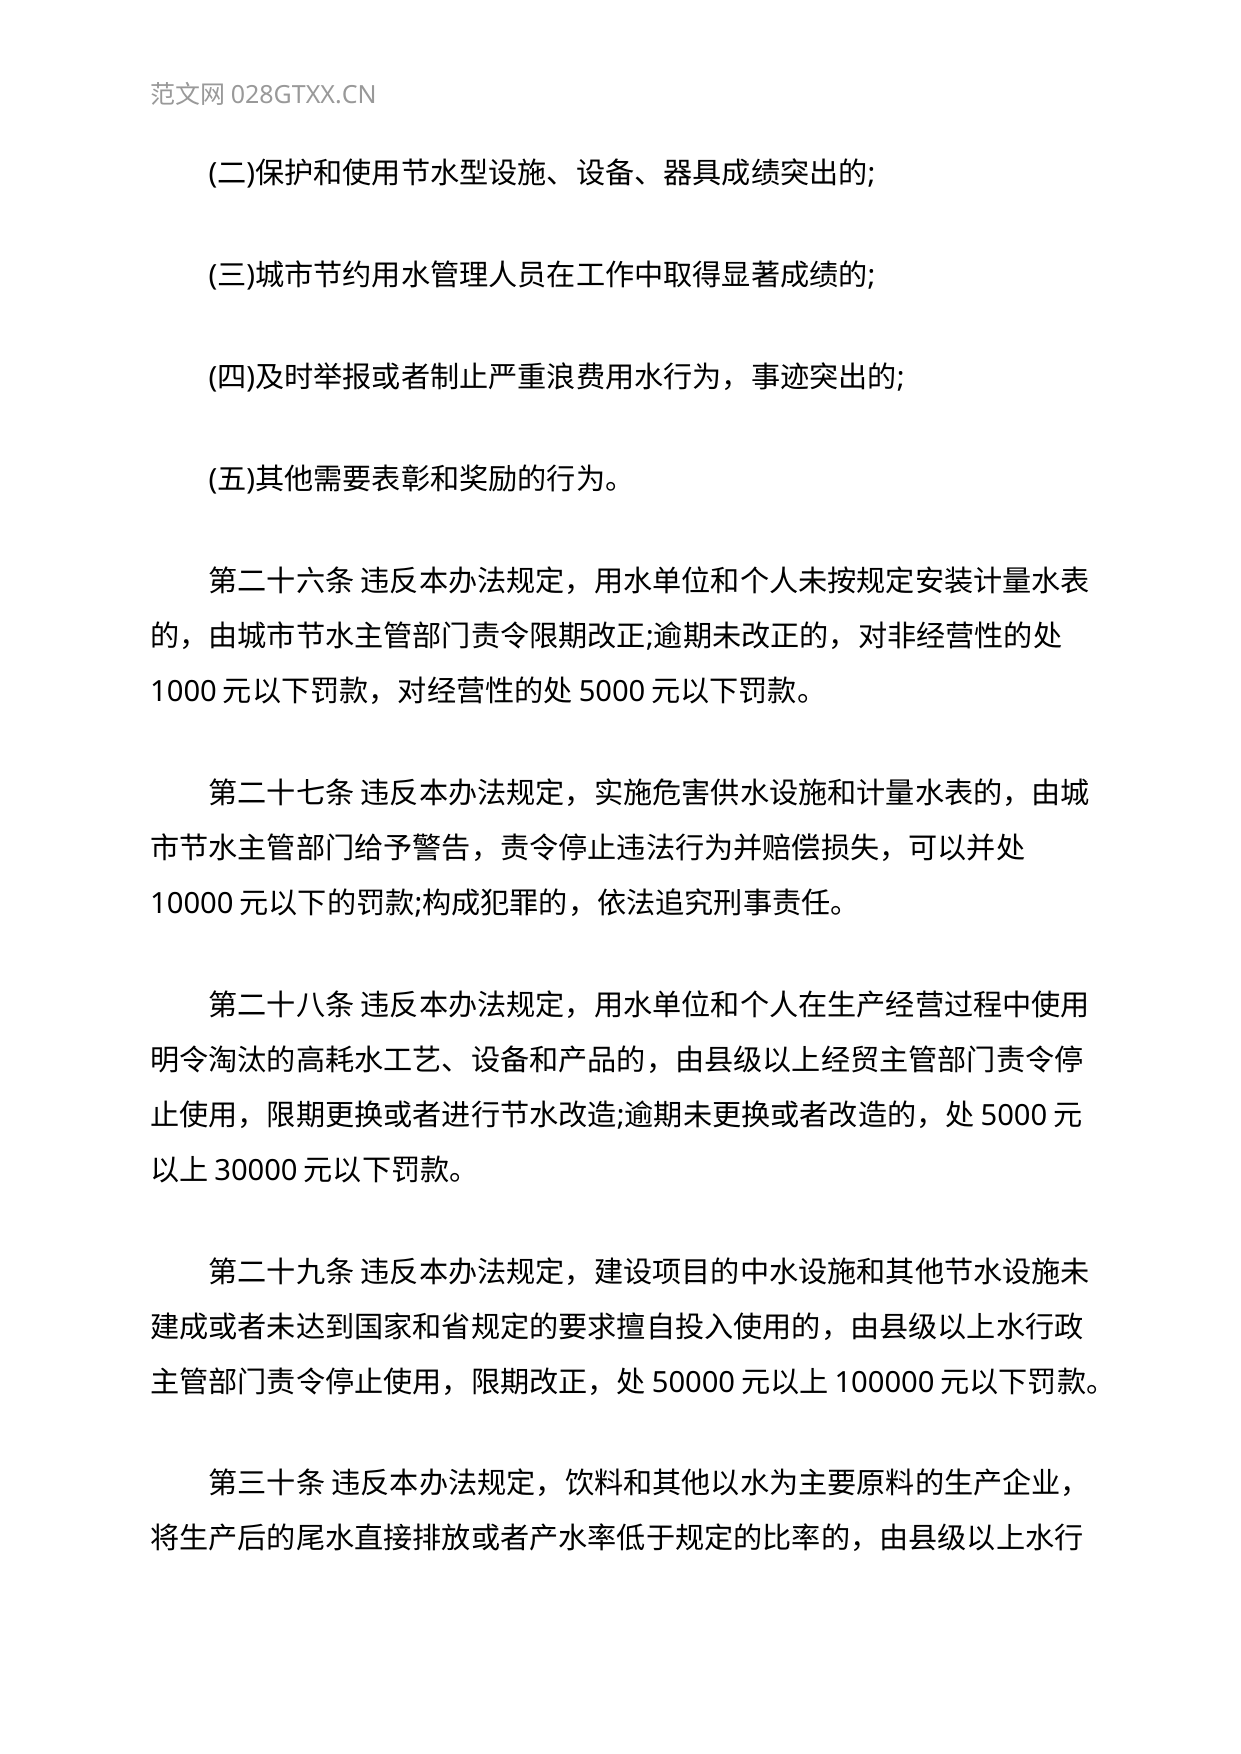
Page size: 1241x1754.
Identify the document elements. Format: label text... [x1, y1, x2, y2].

text 第二十八条 违反本办法规定，用水单位和个人在生产经营过程中使用明令淘汰的高耗水工艺、设备和产品的，由县级以上经贸主管部门责令停止使用，限期更换或者进行节水改造;逾期未更换或者改造的，处5000元以上30000元以下罚款。 [150, 982, 1090, 1189]
text (四)及时举报或者制止严重浪费用水行为，事迹突出的; [150, 354, 1090, 396]
text 第二十七条 违反本办法规定，实施危害供水设施和计量水表的，由城市节水主管部门给予警告，责令停止违法行为并赔偿损失，可以并处10000元以下的罚款;构成犯罪的，依法追究刑事责任。 [150, 770, 1090, 922]
text (三)城市节约用水管理人员在工作中取得显著成绩的; [150, 252, 1090, 294]
text 第二十六条 违反本办法规定，用水单位和个人未按规定安装计量水表的，由城市节水主管部门责令限期改正;逾期未改正的，对非经营性的处1000元以下罚款，对经营性的处5000元以下罚款。 [150, 558, 1090, 710]
text (五)其他需要表彰和奖励的行为。 [150, 456, 1090, 498]
text 第二十九条 违反本办法规定，建设项目的中水设施和其他节水设施未建成或者未达到国家和省规定的要求擅自投入使用的，由县级以上水行政主管部门责令停止使用，限期改正，处50000元以上100000元以下罚款。 [150, 1248, 1090, 1401]
text (二)保护和使用节水型设施、设备、器具成绩突出的; [150, 150, 1090, 192]
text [150, 1460, 1090, 1557]
